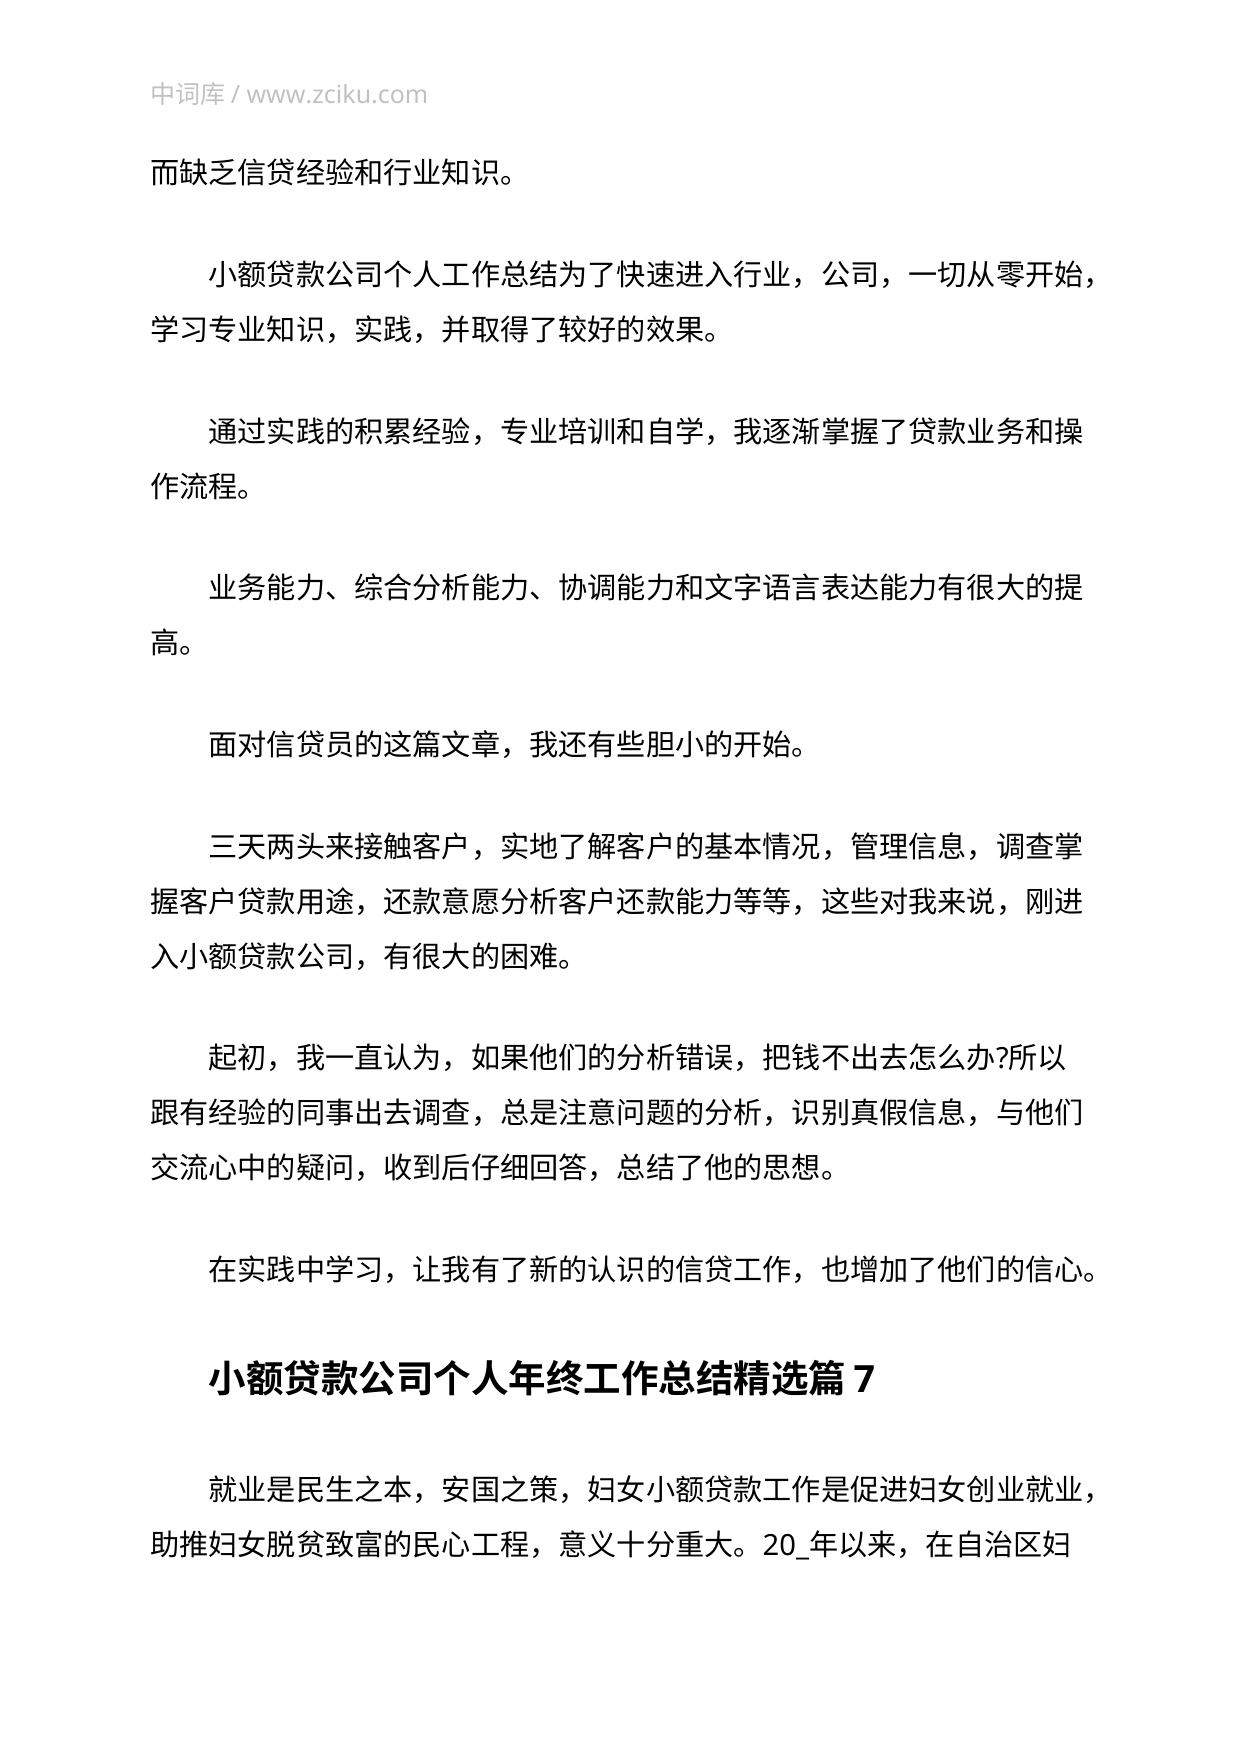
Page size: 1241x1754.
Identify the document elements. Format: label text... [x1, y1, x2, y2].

text 通过实践的积累经验，专业培训和自学，我逐渐掌握了贷款业务和操作流程。 [150, 408, 1090, 506]
text 业务能力、综合分析能力、协调能力和文字语言表达能力有很大的提高。 [150, 565, 1090, 662]
text 三天两头来接触客户，实地了解客户的基本情况，管理信息，调查掌握客户贷款用途，还款意愿分析客户还款能力等等，这些对我来说，刚进入小额贷款公司，有很大的困难。 [150, 823, 1090, 976]
text 小额贷款公司个人工作总结为了快速进入行业，公司，一切从零开始，学习专业知识，实践，并取得了较好的效果。 [150, 252, 1090, 349]
text 面对信贷员的这篇文章，我还有些胆小的开始。 [150, 722, 1090, 764]
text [150, 1466, 1090, 1563]
text 起初，我一直认为，如果他们的分析错误，把钱不出去怎么办?所以跟有经验的同事出去调查，总是注意问题的分析，识别真假信息，与他们交流心中的疑问，收到后仔细回答，总结了他的思想。 [150, 1035, 1090, 1187]
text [150, 150, 1090, 192]
text 小额贷款公司个人年终工作总结精选篇7 [150, 1348, 1090, 1403]
text 在实践中学习，让我有了新的认识的信贷工作，也增加了他们的信心。 [150, 1247, 1090, 1289]
